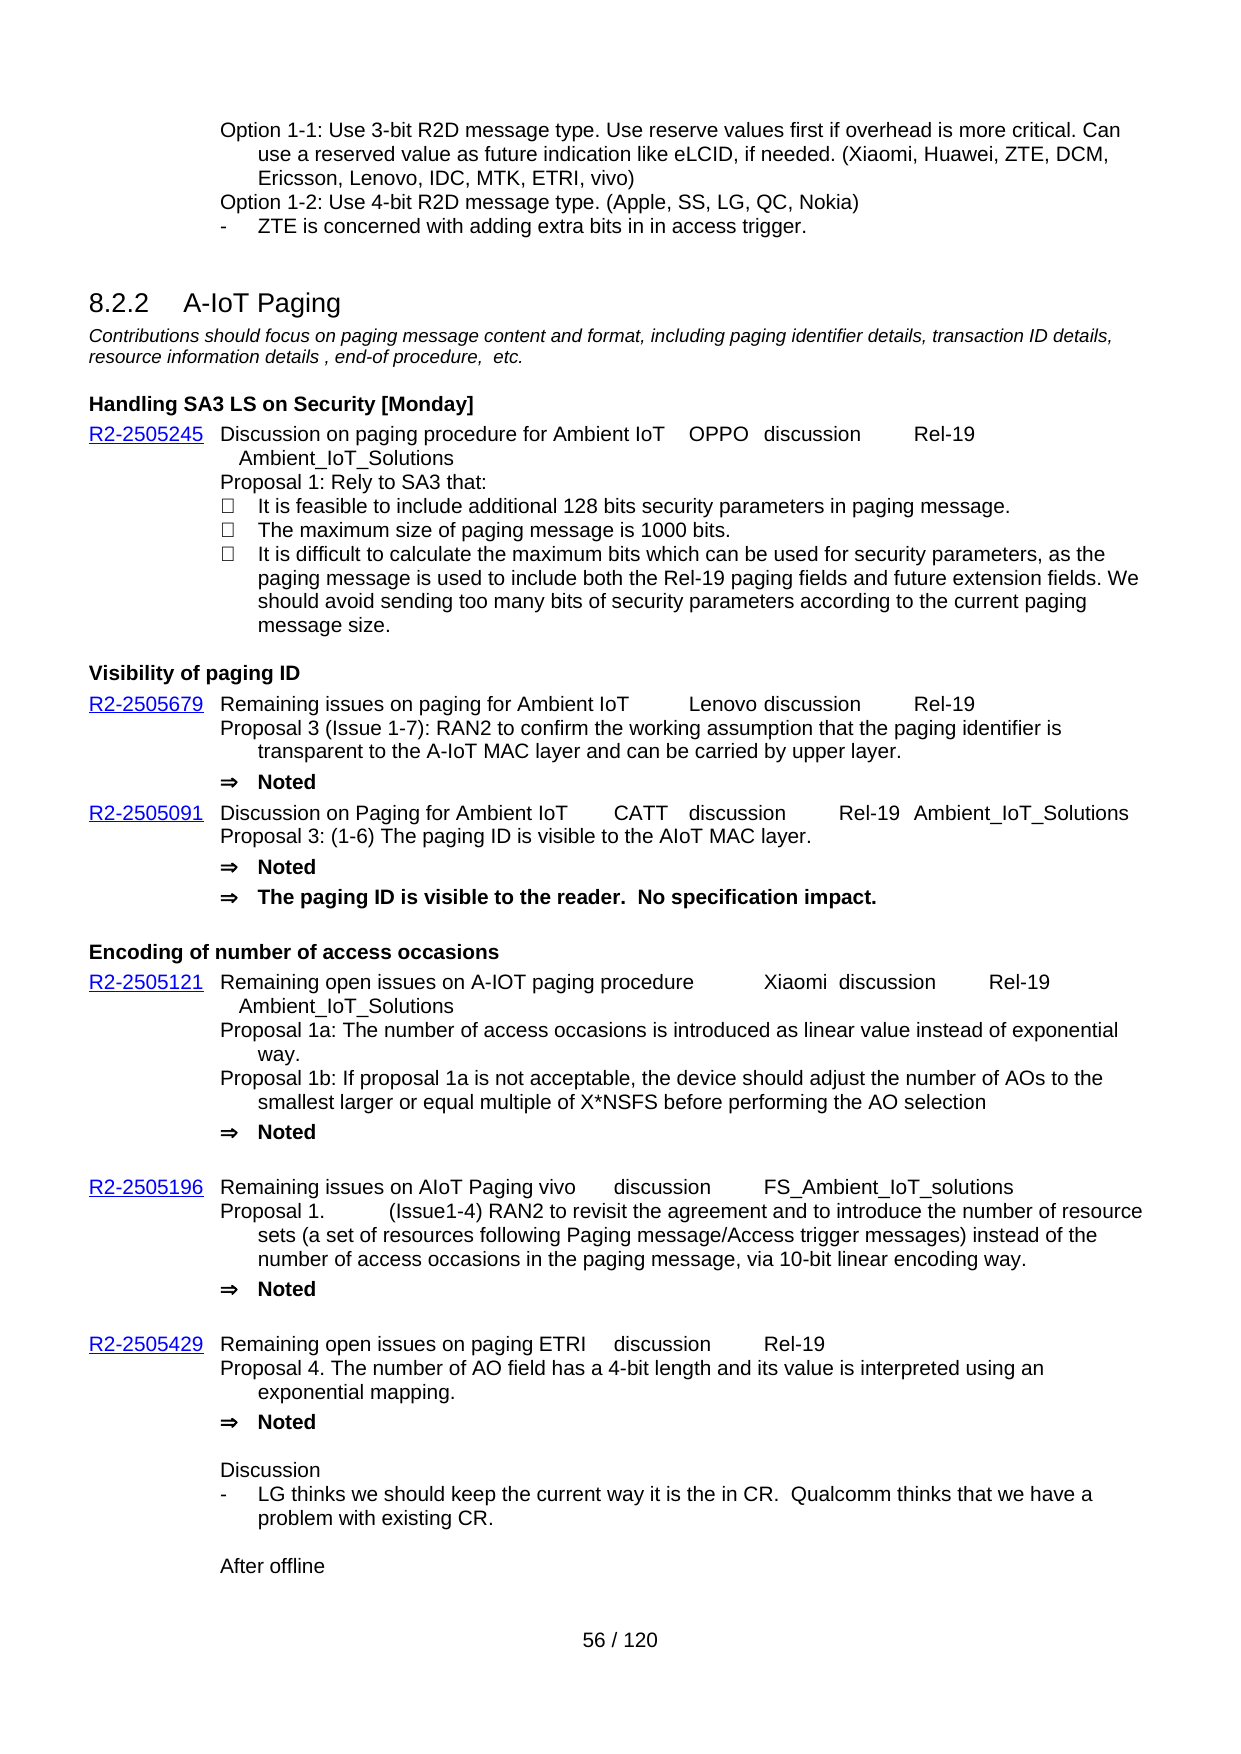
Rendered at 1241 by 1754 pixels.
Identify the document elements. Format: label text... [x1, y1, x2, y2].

text  It is difficult to calculate the maximum bits which can be used for security parameters, as the paging message is used to include both the Rel-19 paging fields and future extension fields. We should avoid sending too many bits of security parameters according to the current paging message size. [220, 541, 1152, 637]
text The paging ID is visible to the reader. No specification impact. [220, 885, 1152, 910]
text Proposal 1b: If proposal 1a is not acceptable, the device should adjust the number of AOs to the smallest larger or equal multiple of X*NSFS before performing the AO selection [220, 1066, 1152, 1114]
title R2-2505091 Discussion on Paging for Ambient IoT CATT discussion Rel-19 Ambient_IoT_Solutions [89, 800, 1152, 824]
subtitle 8.2.2 A-IoT Paging [89, 287, 1152, 318]
text Option 1-1: Use 3-bit R2D message type. Use reserve values first if overhead is more critical. Can use a reserved value as future indication like eLCID, if needed. (Xiaomi, Huawei, ZTE, DCM, Ericsson, Lenovo, IDC, MTK, ETRI, vivo) [220, 118, 1152, 190]
text Proposal 4. The number of AO field has a 4-bit length and its value is interpreted using an exponential mapping. [220, 1356, 1152, 1403]
text - LG thinks we should keep the current way it is the in CR. Qualcomm thinks that we have a problem with existing CR. [220, 1482, 1152, 1530]
text Noted [220, 1120, 1152, 1144]
text Proposal 1. (Issue1-4) RAN2 to revisit the agreement and to introduce the number of resource sets (a set of resources following Paging message/Access trigger messages) instead of the number of access occasions in the paging message, via 10-bit linear encoding way. [220, 1199, 1152, 1271]
text Noted [220, 1277, 1152, 1301]
title R2-2505245 Discussion on paging procedure for Ambient IoT OPPO discussion Rel-19 Ambient_IoT_Solutions [89, 422, 1152, 469]
text After offline [220, 1554, 1152, 1578]
text Discussion [220, 1458, 1152, 1482]
text Handling SA3 LS on Security [Monday] [89, 391, 1152, 415]
text Contributions should focus on paging message content and format, including paging identifier details, transaction ID details, resource information details , end-of procedure, etc. [89, 324, 1152, 367]
text Proposal 1: Rely to SA3 that: [220, 469, 1152, 493]
text Option 1-2: Use 4-bit R2D message type. (Apple, SS, LG, QC, Nokia) [220, 190, 1152, 214]
text  It is feasible to include additional 128 bits security parameters in paging message. [220, 493, 1152, 517]
title R2-2505429 Remaining open issues on paging ETRI discussion Rel-19 [89, 1332, 1152, 1356]
title R2-2505679 Remaining issues on paging for Ambient IoT Lenovo discussion Rel-19 [89, 691, 1152, 715]
text  The maximum size of paging message is 1000 bits. [220, 517, 1152, 541]
text Proposal 3 (Issue 1-7): RAN2 to confirm the working assumption that the paging identifier is transparent to the A-IoT MAC layer and can be carried by upper layer. [220, 715, 1152, 763]
text - ZTE is concerned with adding extra bits in in access trigger. [220, 214, 1152, 238]
title R2-2505196 Remaining issues on AIoT Paging vivo discussion FS_Ambient_IoT_solutions [89, 1175, 1152, 1199]
text Encoding of number of access occasions [89, 940, 1152, 964]
text Noted [220, 854, 1152, 879]
title R2-2505121 Remaining open issues on A-IOT paging procedure Xiaomi discussion Rel-19 Ambient_IoT_Solutions [89, 970, 1152, 1018]
text Proposal 1a: The number of access occasions is introduced as linear value instead of exponential way. [220, 1018, 1152, 1066]
text Noted [220, 769, 1152, 794]
text Proposal 3: (1-6) The paging ID is visible to the AIoT MAC layer. [220, 824, 1152, 848]
text Noted [220, 1410, 1152, 1434]
text Visibility of paging ID [89, 661, 1152, 685]
